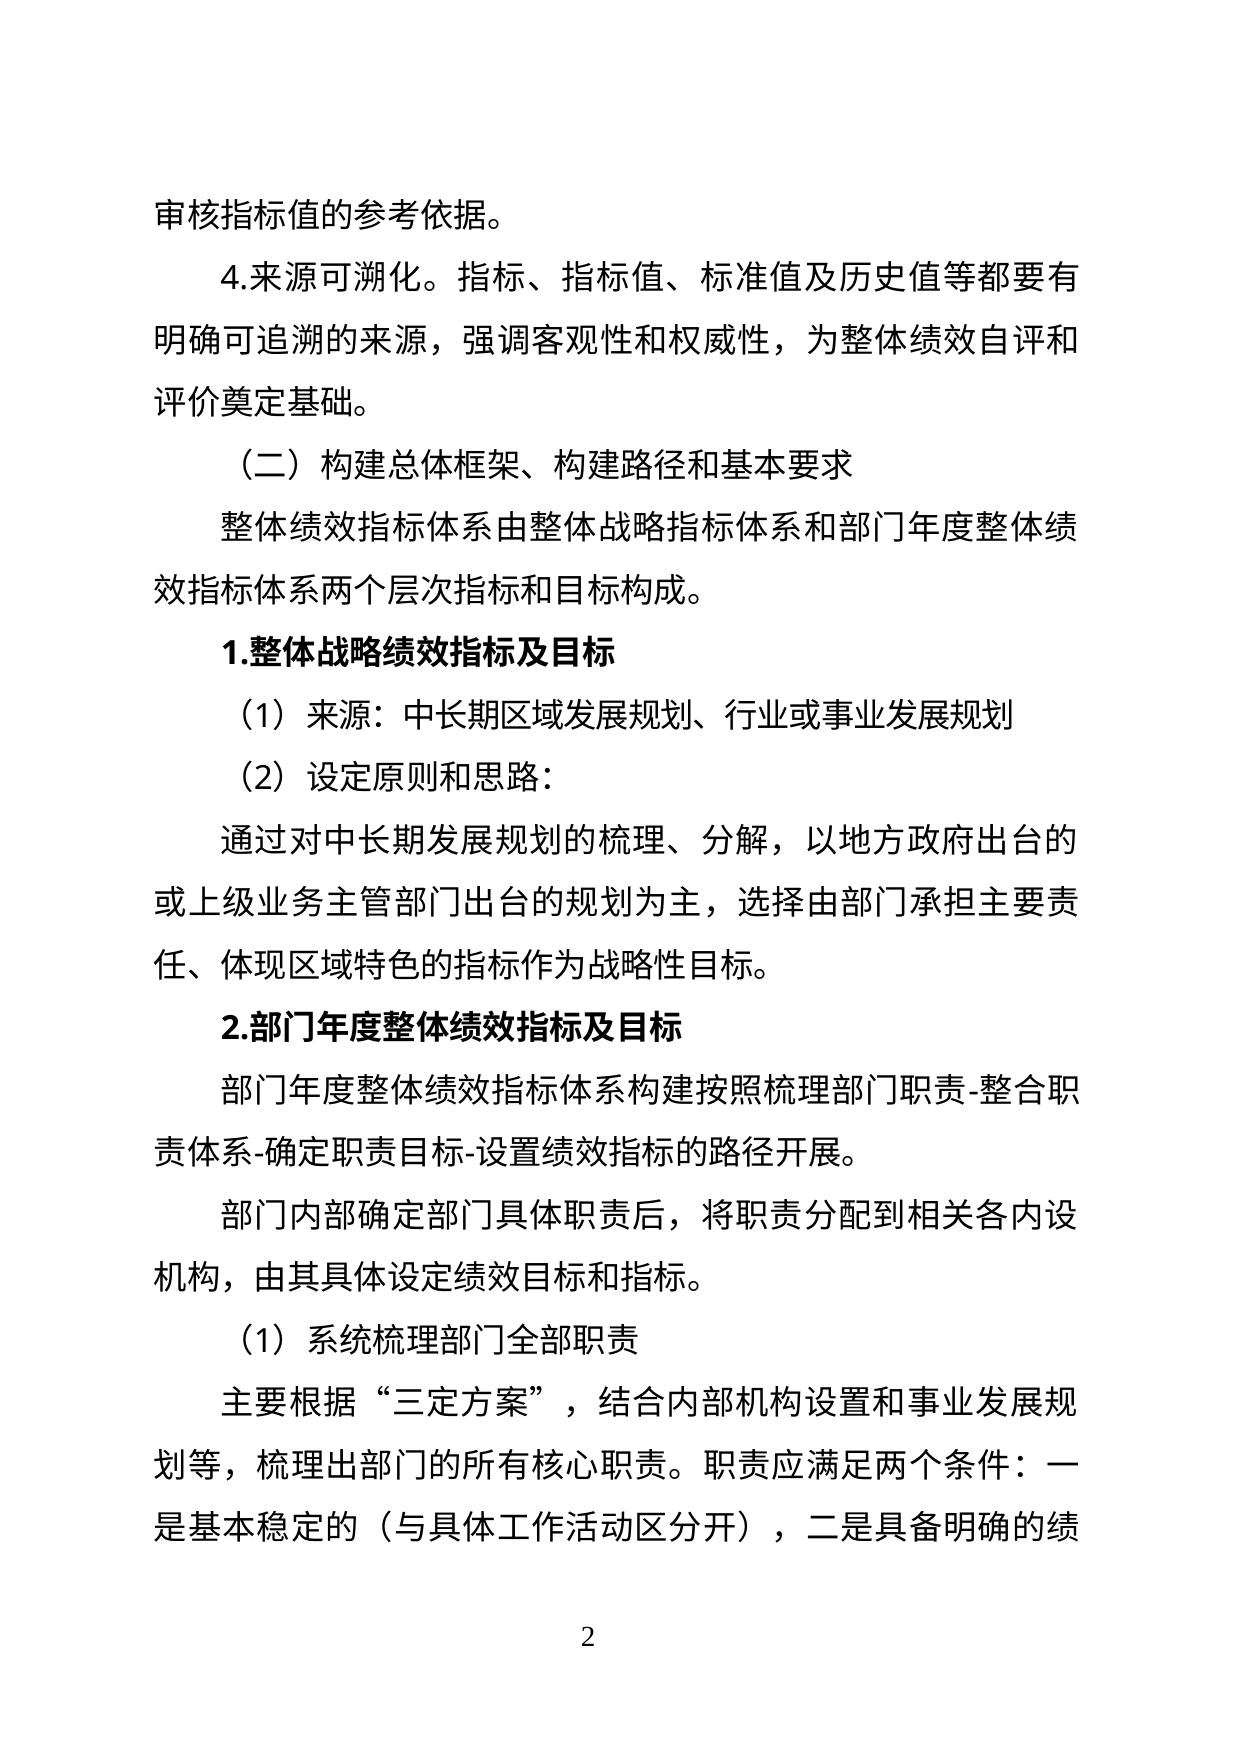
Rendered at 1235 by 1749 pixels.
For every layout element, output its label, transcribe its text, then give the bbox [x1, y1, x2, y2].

text 部门内部确定部门具体职责后，将职责分配到相关各内设机构，由其具体设定绩效目标和指标。 [153, 1177, 1081, 1302]
text 部门年度整体绩效指标体系构建按照梳理部门职责-整合职责体系-确定职责目标-设置绩效指标的路径开展。 [153, 1052, 1081, 1177]
text （1）来源：中长期区域发展规划、行业或事业发展规划 [153, 677, 1081, 740]
text （二）构建总体框架、构建路径和基本要求 [153, 427, 1081, 490]
text （1）系统梳理部门全部职责 [153, 1302, 1081, 1365]
text 1.战略绩效指标及目标 [153, 615, 1081, 677]
text 2.部门年度整体绩效指标及目标 [153, 990, 1081, 1052]
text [153, 1365, 1081, 1552]
text 绩效指标体系由战略指标体系和部门年度整体绩效指标体系两个层次指标和目标构成。 [153, 490, 1081, 615]
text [153, 177, 1081, 240]
text 4.来源可溯化。指标、指标值、标准值及历史值等都要有明确可追溯的来源，强调客观性和权威性，为绩效自评和评价奠定基础。 [153, 240, 1081, 427]
text （2）设定原则和思路： [153, 740, 1081, 802]
text 通过对中长期发展规划的梳理、分解，以地方政府出台的或上级业务主管部门出台的规划为主，选择由部门承担主要责任、体现区域特色的指标作为战略性目标。 [153, 802, 1081, 990]
